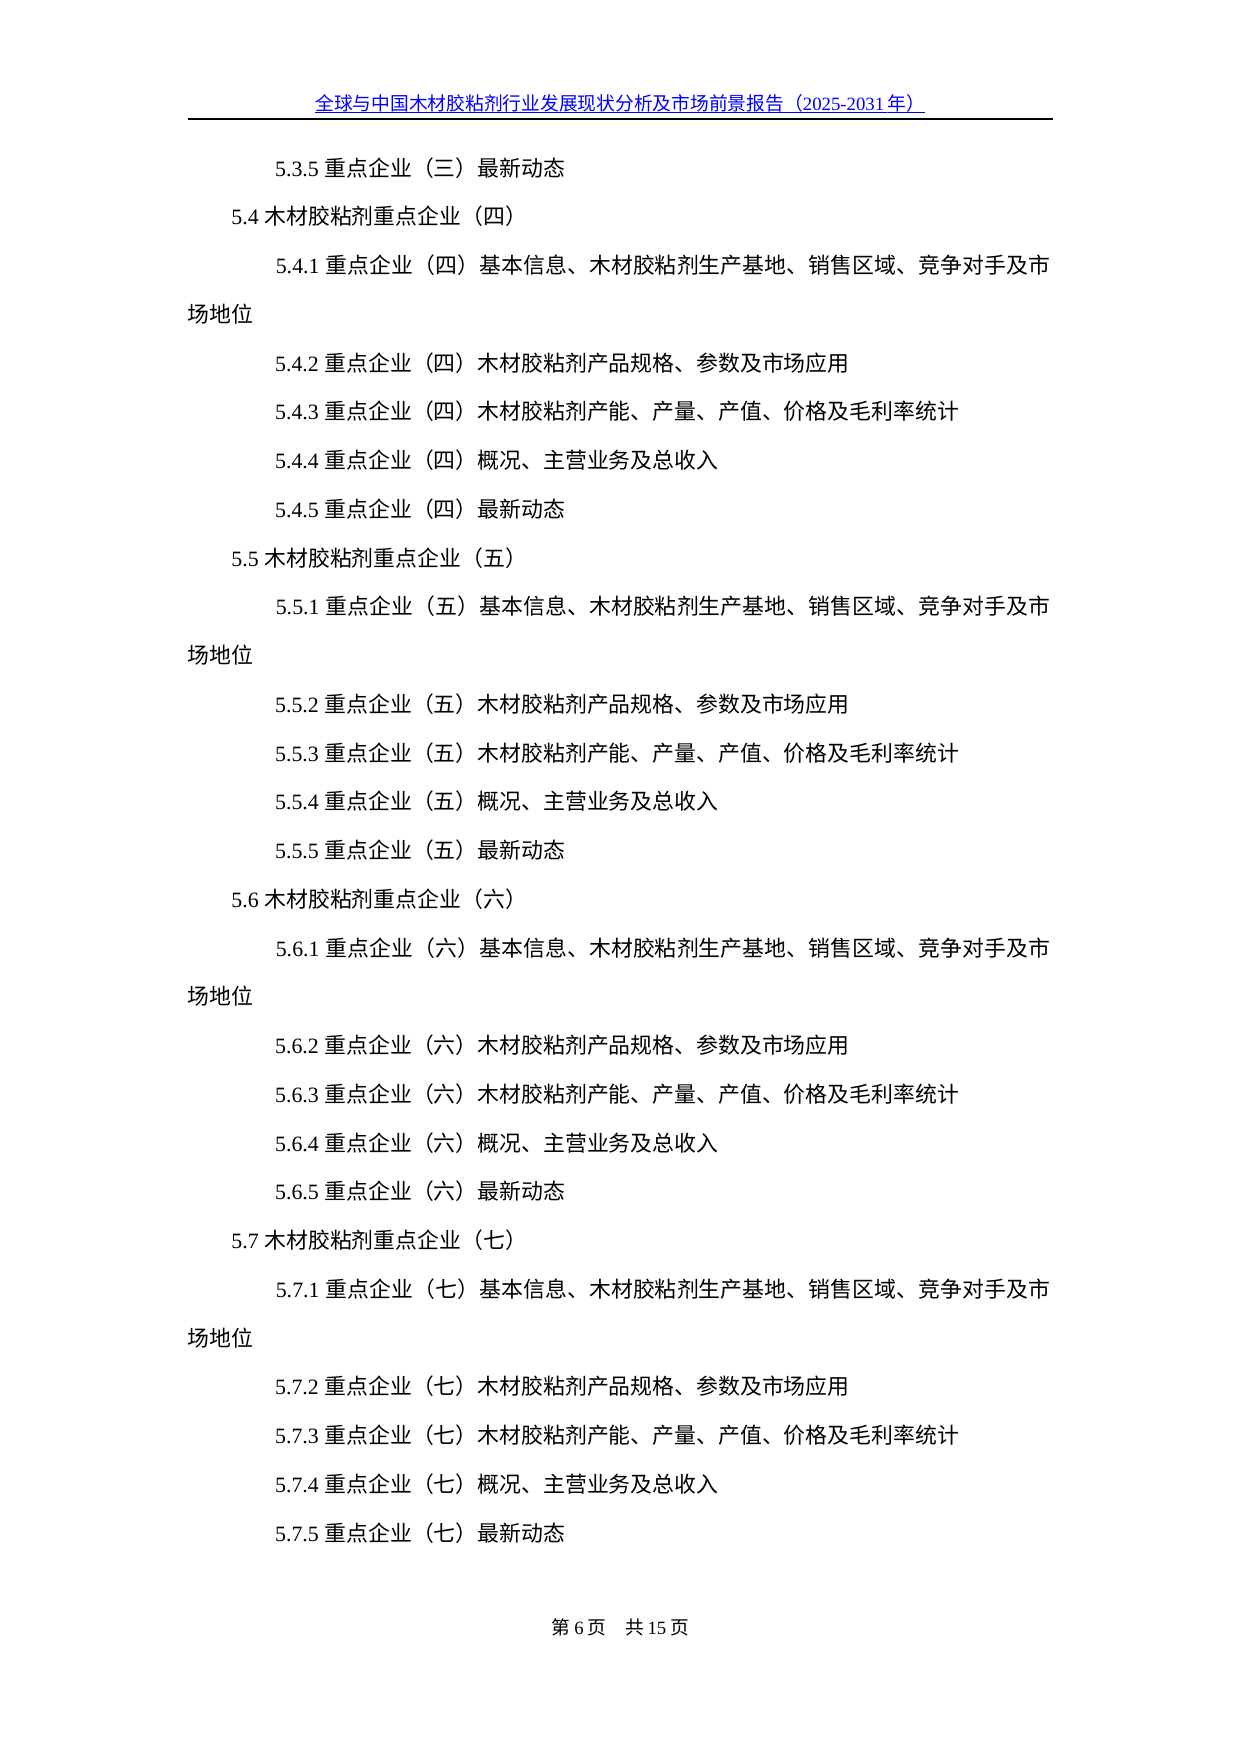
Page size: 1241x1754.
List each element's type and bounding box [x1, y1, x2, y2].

text [187, 150, 1053, 1548]
